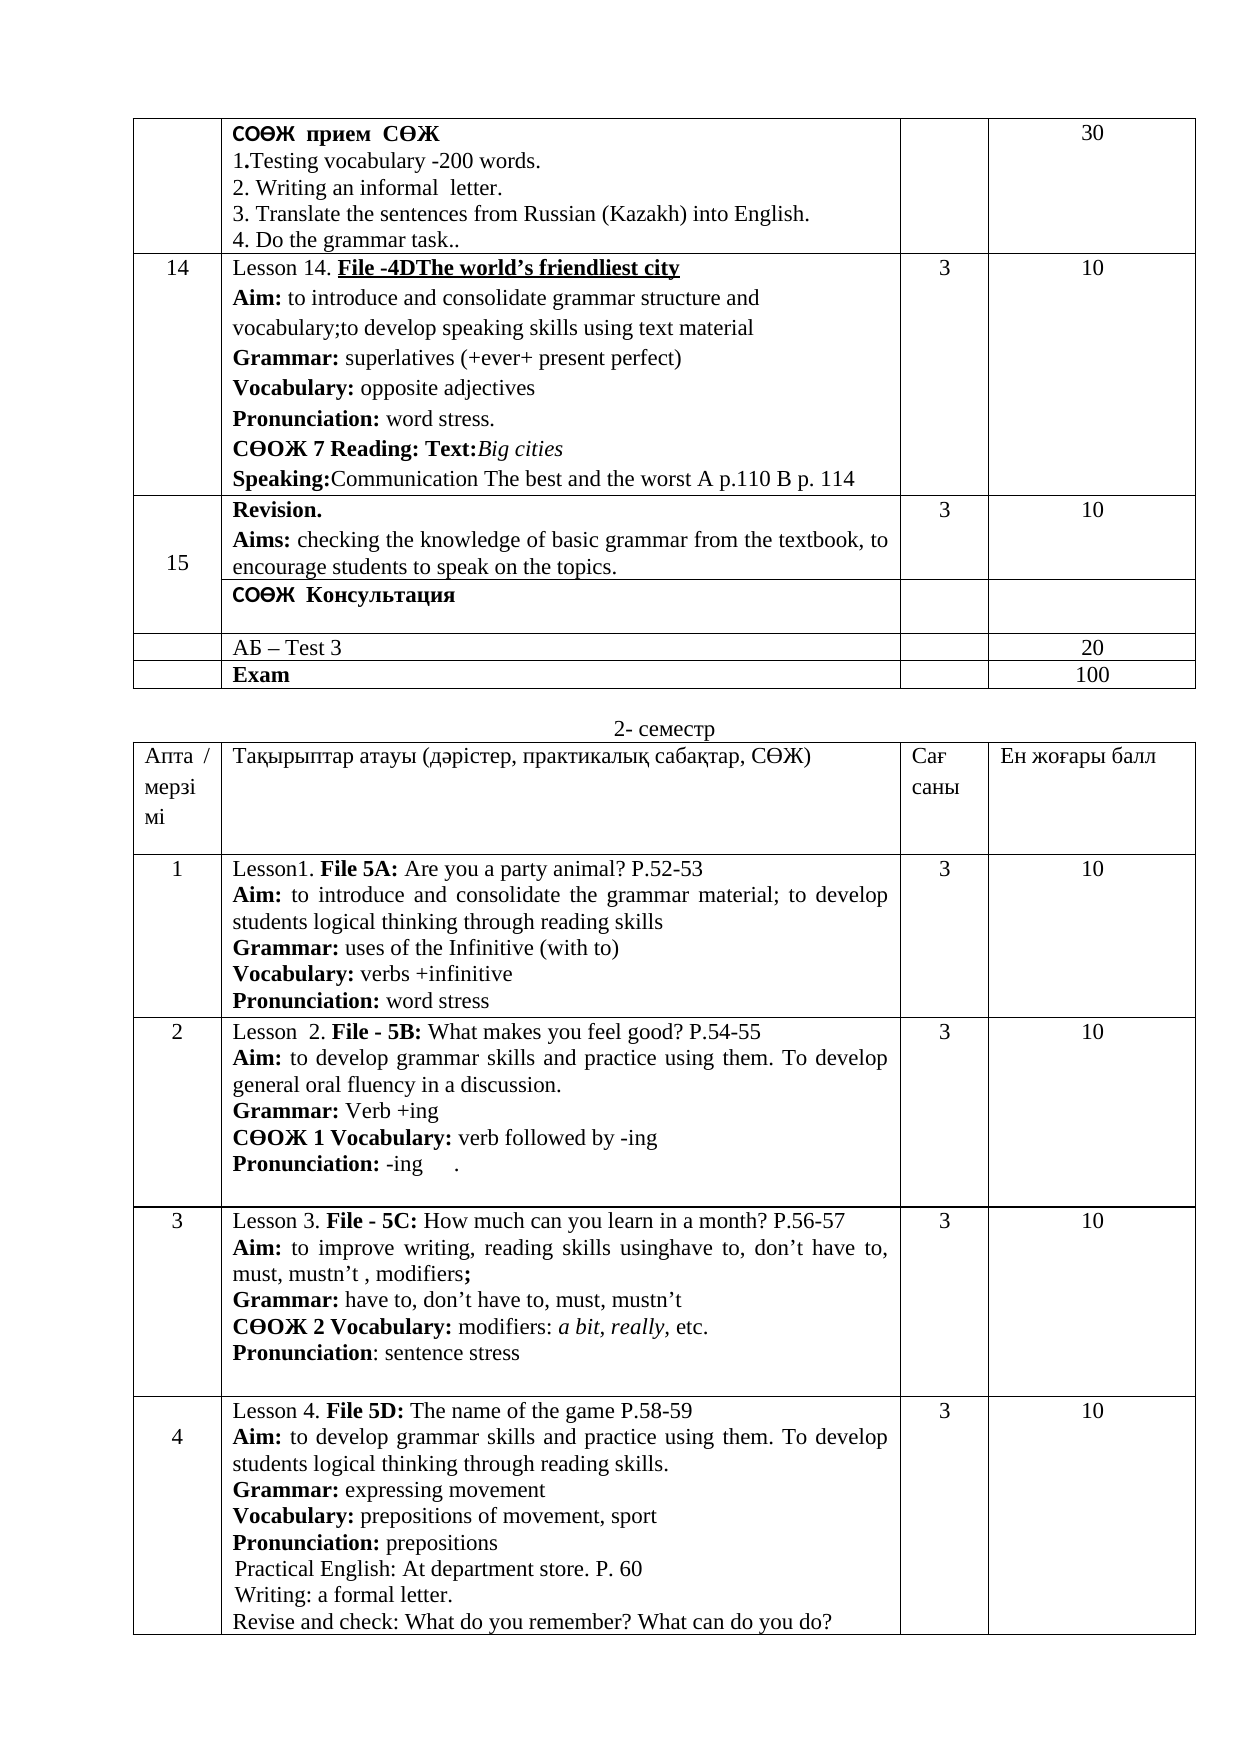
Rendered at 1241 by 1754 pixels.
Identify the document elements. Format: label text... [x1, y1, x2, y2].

table_cell 10 [989, 1018, 1195, 1206]
table_cell АБ – Test 3 [222, 634, 900, 660]
table_cell Lesson1. File 5A: Are you a party animal? P.52-53 Aim: to introduce and consolidate the grammar material; to develop students logical thinking through reading skills Grammar: uses of the Infinitive (with to) Vocabulary: verbs +infinitive Pronunciation: word stress [222, 855, 900, 1017]
table_cell 2 [134, 1018, 221, 1206]
table_cell 10 [989, 1208, 1195, 1396]
table_cell 13 [134, 119, 221, 253]
table_cell 4 [134, 1397, 221, 1634]
table_cell 3 [901, 1397, 988, 1634]
table_header Сағ саны [901, 743, 988, 854]
table_cell Lesson 4. File 5D: The name of the game P.58-59 Aim: to develop grammar skills and practice using them. To develop students logical thinking through reading skills. Grammar: expressing movement Vocabulary: prepositions of movement, sport Pronunciation: prepositions Practical English: At department store. P. 60 Writing: a formal letter. Revise and check: What do you remember? What can do you do? [222, 1397, 900, 1634]
table_cell [901, 661, 988, 688]
table_cell 3 [901, 1208, 988, 1396]
table_cell 14 [134, 254, 221, 495]
table_cell 1 [134, 855, 221, 1017]
text 2- семестр [177, 715, 1152, 742]
table_cell Lesson 3. File - 5C: How much can you learn in a month? P.56-57 Aim: to improve writing, reading skills usinghave to, don’t have to, must, mustn’t , modifiers; Grammar: have to, don’t have to, must, mustn’t СӨОЖ 2 Vocabulary: modifiers: a bit, really, etc. Pronunciation: sentence stress [222, 1208, 900, 1396]
table_cell 30 [989, 119, 1195, 253]
table_cell СОӨЖ Консультация [222, 580, 900, 633]
table_cell 3 [901, 1018, 988, 1206]
table_cell Exam [222, 661, 900, 688]
table_header Тақырыптар атауы (дәрістер, практикалық сабақтар, СӨЖ) [222, 743, 900, 854]
table_cell [134, 634, 221, 660]
table_cell Lesson 2. File - 5B: What makes you feel good? P.54-55 Aim: to develop grammar skills and practice using them. To develop general oral fluency in a discussion. Grammar: Verb +ing СӨОЖ 1 Vocabulary: verb followed by -ing Pronunciation: -ing . [222, 1018, 900, 1206]
table_cell 10 [989, 254, 1195, 495]
table_cell 20 [989, 634, 1195, 660]
table_cell [989, 580, 1195, 633]
table_header Ен жоғары балл [989, 743, 1195, 854]
table_cell Revision. Aims: checking the knowledge of basic grammar from the textbook, to encourage students to speak on the topics. [222, 496, 900, 579]
table_cell 10 [989, 855, 1195, 1017]
table_cell 15 [134, 496, 221, 633]
table_header Апта /мерзімі [134, 743, 221, 854]
table_cell 3 [901, 496, 988, 579]
table_cell 10 [989, 496, 1195, 579]
table_cell [134, 661, 221, 688]
table_cell 10 [989, 1397, 1195, 1634]
table_cell 3 [901, 254, 988, 495]
table_cell [901, 634, 988, 660]
table_cell [901, 580, 988, 633]
table_cell 3 [901, 855, 988, 1017]
table_cell 3 [134, 1208, 221, 1396]
table_cell 100 [989, 661, 1195, 688]
table_cell СОӨЖ прием СӨЖ 1.Testing vocabulary -200 words. 2. Writing an informal letter. 3. Translate the sentences from Russian (Kazakh) into English. 4. Do the grammar task.. [222, 119, 900, 253]
table_cell Lesson 14. File -4DThe world’s friendliest city Aim: to introduce and consolidate grammar structure and vocabulary;to develop speaking skills using text material Grammar: superlatives (+ever+ present perfect) Vocabulary: opposite adjectives Pronunciation: word stress. СӨОЖ 7 Reading: Text:Big cities Speaking:Communication The best and the worst A p.110 B p. 114 [222, 254, 900, 495]
table_cell [901, 119, 988, 253]
